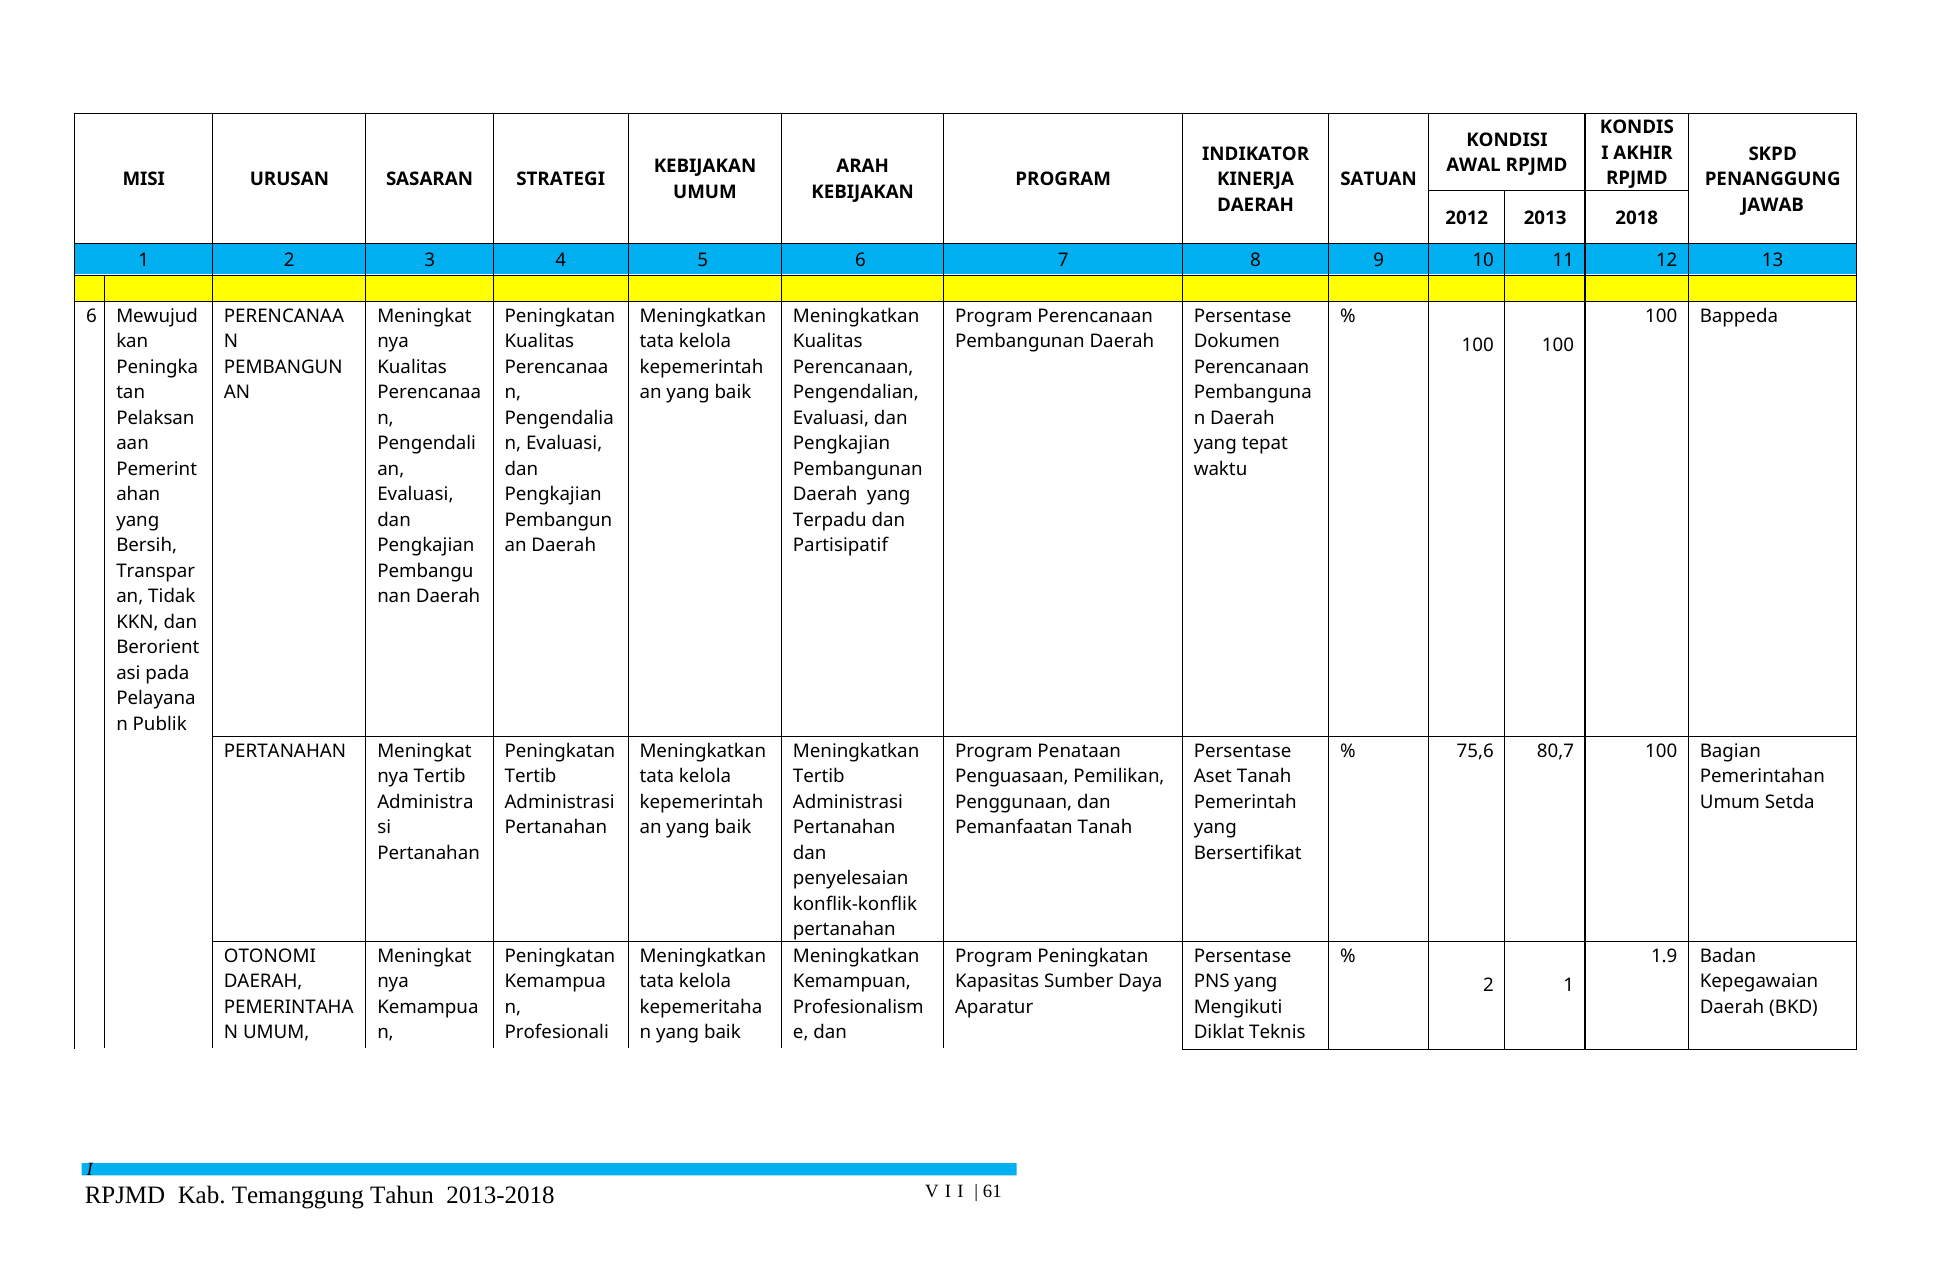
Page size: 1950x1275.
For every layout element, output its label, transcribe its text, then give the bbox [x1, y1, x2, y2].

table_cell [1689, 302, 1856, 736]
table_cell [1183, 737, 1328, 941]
table_header KONDISI AKHIR RPJMD [1586, 114, 1688, 190]
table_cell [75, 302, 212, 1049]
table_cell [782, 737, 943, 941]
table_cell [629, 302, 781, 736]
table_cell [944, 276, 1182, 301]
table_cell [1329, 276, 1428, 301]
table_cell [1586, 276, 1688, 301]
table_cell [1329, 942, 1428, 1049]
table_cell 8 [1183, 244, 1328, 274]
table_header ARAH KEBIJAKAN [782, 114, 943, 243]
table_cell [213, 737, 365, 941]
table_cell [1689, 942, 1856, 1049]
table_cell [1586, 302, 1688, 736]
table_cell 2 [213, 244, 365, 274]
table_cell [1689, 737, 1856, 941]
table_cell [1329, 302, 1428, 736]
table_header SASARAN [366, 114, 493, 243]
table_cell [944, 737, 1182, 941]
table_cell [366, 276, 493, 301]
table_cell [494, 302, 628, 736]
table_cell 6 [782, 244, 943, 274]
table_cell 10 [1429, 244, 1504, 274]
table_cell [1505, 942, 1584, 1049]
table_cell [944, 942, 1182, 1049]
table_header KEBIJAKAN UMUM [629, 114, 781, 243]
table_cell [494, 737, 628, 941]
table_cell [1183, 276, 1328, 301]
table_header URUSAN [213, 114, 365, 243]
table_cell 2013 [1505, 191, 1584, 243]
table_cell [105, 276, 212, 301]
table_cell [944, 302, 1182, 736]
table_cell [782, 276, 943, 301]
table_cell 1 [75, 244, 212, 274]
table_cell 4 [494, 244, 628, 274]
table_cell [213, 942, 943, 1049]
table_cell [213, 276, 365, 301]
table_header SKPD PENANGGUNG JAWAB [1689, 114, 1856, 243]
table_cell 11 [1505, 244, 1584, 274]
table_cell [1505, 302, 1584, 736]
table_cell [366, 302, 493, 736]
table_header INDIKATOR KINERJA DAERAH [1183, 114, 1328, 243]
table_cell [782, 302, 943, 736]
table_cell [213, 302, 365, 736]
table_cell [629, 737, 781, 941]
table_cell 3 [366, 244, 493, 274]
table_cell 13 [1689, 244, 1856, 274]
table_header STRATEGI [494, 114, 628, 243]
table_header KONDISI AWAL RPJMD [1429, 114, 1584, 190]
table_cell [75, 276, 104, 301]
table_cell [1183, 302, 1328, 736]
table_header MISI [75, 114, 212, 243]
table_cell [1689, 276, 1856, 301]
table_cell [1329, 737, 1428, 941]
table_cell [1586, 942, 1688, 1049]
table_header PROGRAM [944, 114, 1182, 243]
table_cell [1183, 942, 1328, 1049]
table_cell 5 [629, 244, 781, 274]
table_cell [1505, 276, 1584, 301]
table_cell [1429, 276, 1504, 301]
table_cell 2012 [1429, 191, 1504, 243]
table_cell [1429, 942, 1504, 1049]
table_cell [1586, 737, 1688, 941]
table_cell 7 [944, 244, 1182, 274]
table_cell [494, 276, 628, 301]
table_header SATUAN [1329, 114, 1428, 243]
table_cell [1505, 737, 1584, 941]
table_cell 12 [1586, 244, 1688, 274]
table_cell 2018 [1586, 191, 1688, 243]
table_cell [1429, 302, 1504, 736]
table_cell 9 [1329, 244, 1428, 274]
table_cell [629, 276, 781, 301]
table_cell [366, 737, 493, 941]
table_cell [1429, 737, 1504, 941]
